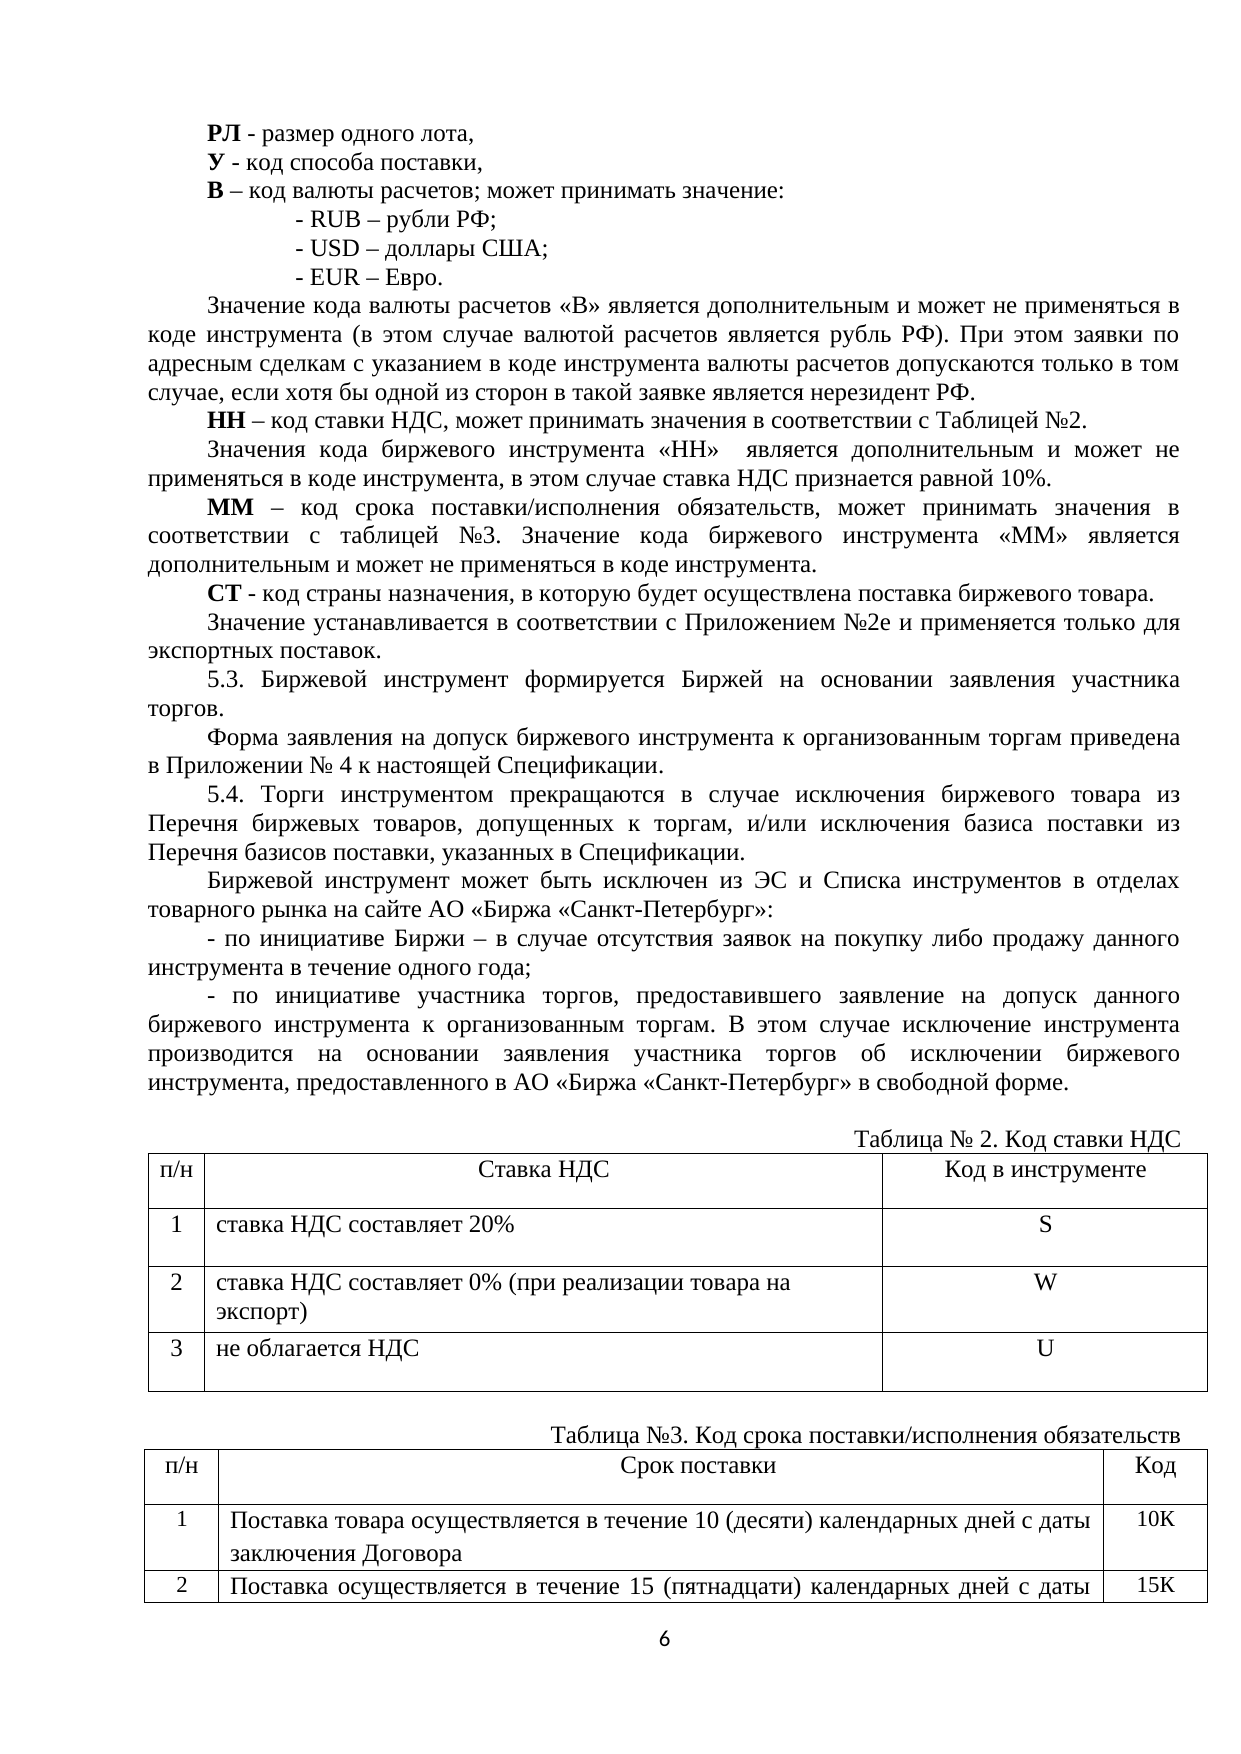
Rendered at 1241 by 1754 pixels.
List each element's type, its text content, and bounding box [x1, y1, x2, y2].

table_header Срок поставки [219, 1450, 1103, 1504]
text Таблица № 2. Код ставки НДС [148, 1124, 1181, 1153]
text Таблица №3. Код срока поставки/исполнения обязательств [148, 1420, 1181, 1449]
text - по инициативе участника торгов, предоставившего заявление на допуск данного биржевого инструмента к организованным торгам. В этом случае исключение инструмента производится на основании заявления участника торгов об исключении биржевого инструмента, предоставленного в АО «Биржа «Санкт-Петербург» в свободной форме. [148, 981, 1181, 1096]
table_cell ставка НДС составляет 0% (при реализации товара на экспорт) [205, 1267, 882, 1332]
table_cell 3 [149, 1333, 204, 1391]
text Форма заявления на допуск биржевого инструмента к организованным торгам приведена в Приложении № 4 к настоящей Спецификации. [148, 722, 1181, 779]
table_header п/н [145, 1450, 218, 1504]
text РЛ - размер одного лота, [148, 118, 1181, 147]
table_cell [219, 1571, 1103, 1602]
table_cell ставка НДС составляет 20% [205, 1209, 882, 1266]
text 5.4. Торги инструментом прекращаются в случае исключения биржевого товара из Перечня биржевых товаров, допущенных к торгам, и/или исключения базиса поставки из Перечня базисов поставки, указанных в Спецификации. [148, 779, 1181, 866]
table_cell S [883, 1209, 1207, 1266]
table_cell Поставка товара осуществляется в течение 10 (десяти) календарных дней с даты заключения Договора [219, 1505, 1103, 1570]
table_header Ставка НДС [205, 1154, 882, 1208]
text СТ - код страны назначения, в которую будет осуществлена поставка биржевого товара. [148, 578, 1181, 607]
text - EUR – Евро. [221, 262, 1181, 291]
table_cell 15К [1104, 1571, 1207, 1602]
table_cell 1 [145, 1505, 218, 1570]
table_cell W [883, 1267, 1207, 1332]
text Значение кода валюты расчетов «В» является дополнительным и может не применяться в коде инструмента (в этом случае валютой расчетов является рубль РФ). При этом заявки по адресным сделкам с указанием в коде инструмента валюты расчетов допускаются только в том случае, если хотя бы одной из сторон в такой заявке является нерезидент РФ. [148, 291, 1181, 406]
table_cell 1 [149, 1209, 204, 1266]
text Биржевой инструмент может быть исключен из ЭС и Списка инструментов в отделах товарного рынка на сайте АО «Биржа «Санкт-Петербург»: [148, 866, 1181, 923]
text В – код валюты расчетов; может принимать значение: [148, 176, 1181, 204]
text - по инициативе Биржи – в случае отсутствия заявок на покупку либо продажу данного инструмента в течение одного года; [148, 923, 1181, 981]
table_cell не облагается НДС [205, 1333, 882, 1391]
text ММ – код срока поставки/исполнения обязательств, может принимать значения в соответствии с таблицей №3. Значение кода биржевого инструмента «ММ» является дополнительным и может не применяться в коде инструмента. [148, 492, 1181, 578]
table_header п/н [149, 1154, 204, 1208]
text - USD – доллары США; [221, 233, 1181, 262]
table_cell 10К [1104, 1505, 1207, 1570]
text НН – код ставки НДС, может принимать значения в соответствии с Таблицей №2. [148, 406, 1181, 434]
table_header Код [1104, 1450, 1207, 1504]
table_header Код в инструменте [883, 1154, 1207, 1208]
text Значения кода биржевого инструмента «НН» является дополнительным и может не применяться в коде инструмента, в этом случае ставка НДС признается равной 10%. [148, 434, 1181, 492]
table_cell U [883, 1333, 1207, 1391]
text 5.3. Биржевой инструмент формируется Биржей на основании заявления участника торгов. [148, 664, 1181, 722]
table_cell 2 [145, 1571, 218, 1602]
text Значение устанавливается в соответствии с Приложением №2е и применяется только для экспортных поставок. [148, 607, 1181, 664]
text У - код способа поставки, [148, 147, 1181, 176]
text - RUB – рубли РФ; [221, 204, 1181, 233]
table_cell 2 [149, 1267, 204, 1332]
